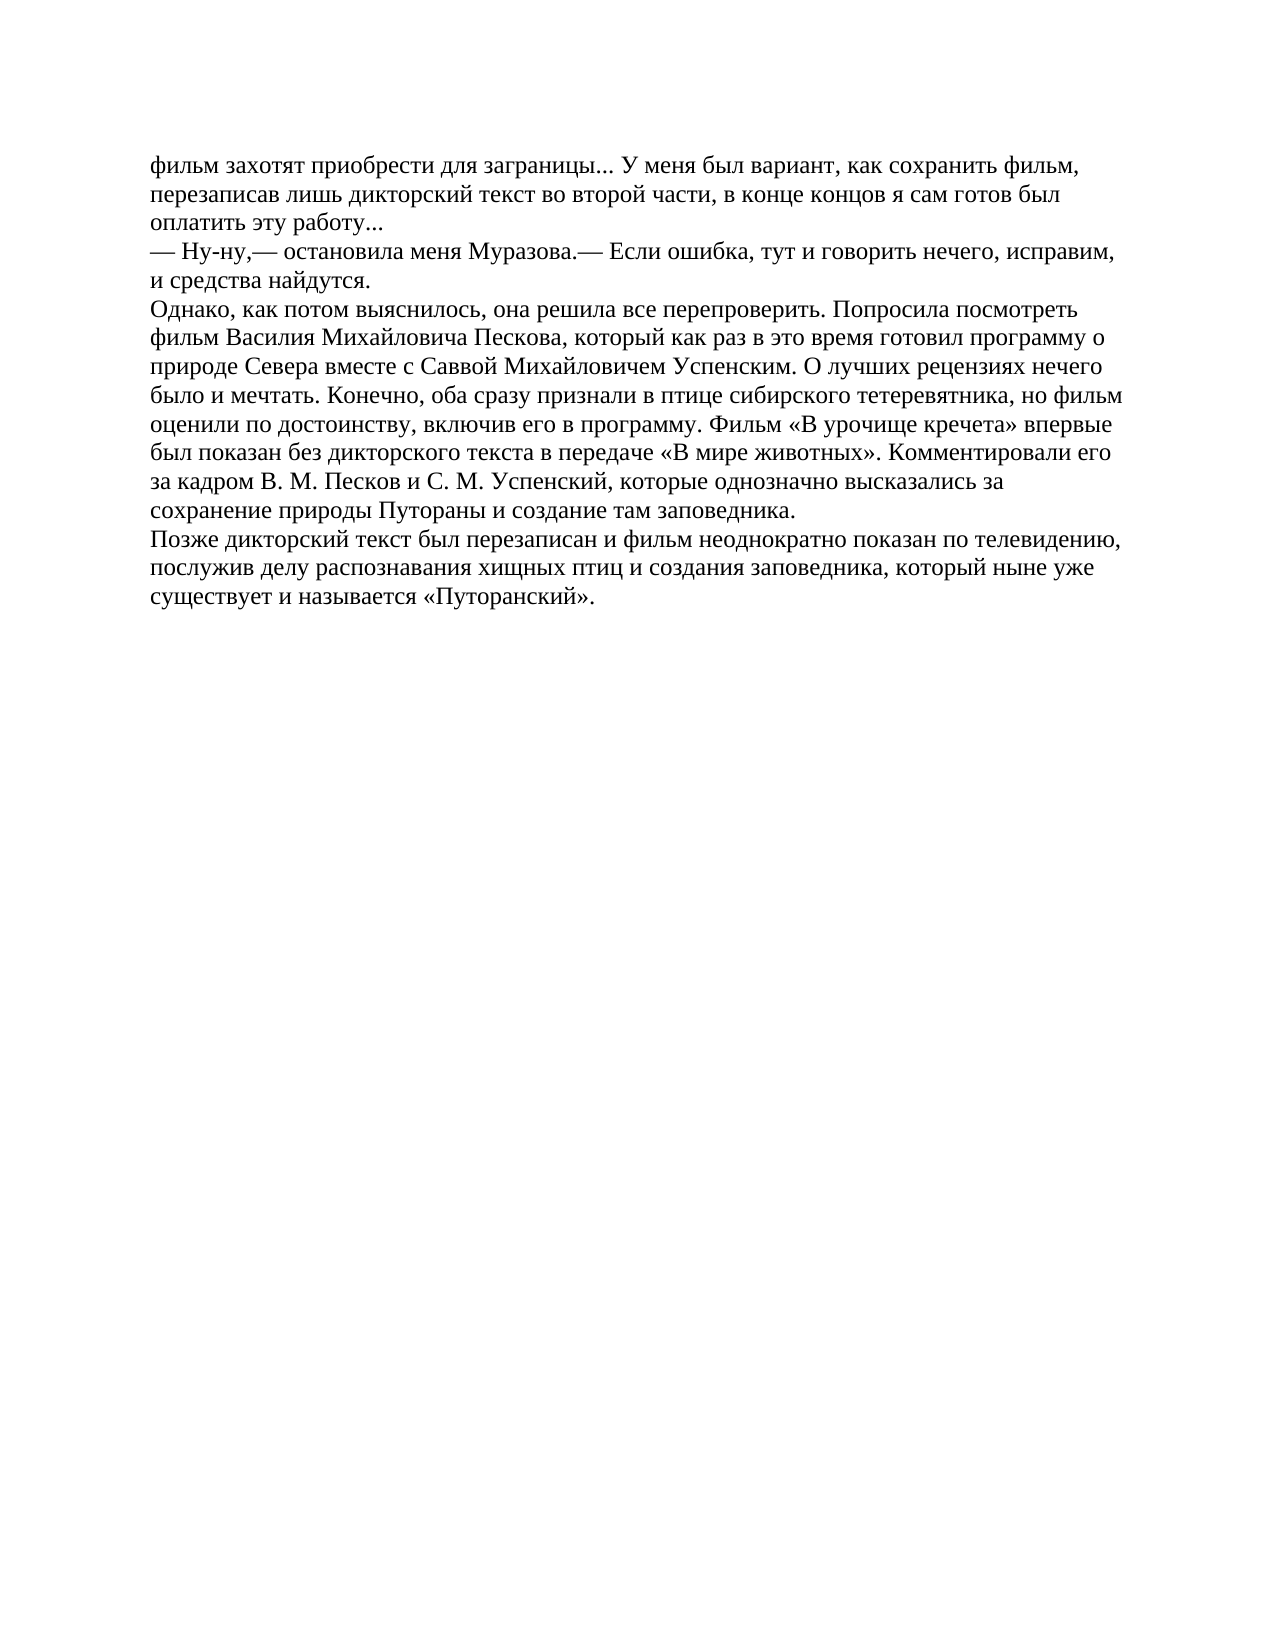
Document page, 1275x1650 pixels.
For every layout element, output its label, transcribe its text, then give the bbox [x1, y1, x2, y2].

text Однако, как потом выяснилось, она решила все перепроверить. Попросила посмотреть фильм Василия Михайловича Пескова, который как раз в это время готовил программу о природе Севера вместе с Саввой Михайловичем Успенским. О лучших рецензиях нечего было и мечтать. Конечно, оба сразу признали в птице сибирского тетеревятника, но фильм оценили по достоинству, включив его в программу. Фильм «В урочище кречета» впервые был показан без дикторского текста в передаче «В мире животных». Комментировали его за кадром В. М. Песков и С. М. Успенский, которые однозначно высказались за сохранение природы Путораны и создание там заповедника. [150, 294, 1125, 524]
text — Ну-ну,— остановила меня Муразова.— Если ошибка, тут и говорить нечего, исправим, и средства найдутся. [150, 236, 1125, 294]
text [150, 150, 1125, 236]
text Позже дикторский текст был перезаписан и фильм неоднократно показан по телевидению, послужив делу распознавания хищных птиц и создания заповедника, который ныне уже существует и называется «Путоранский». [150, 524, 1125, 610]
